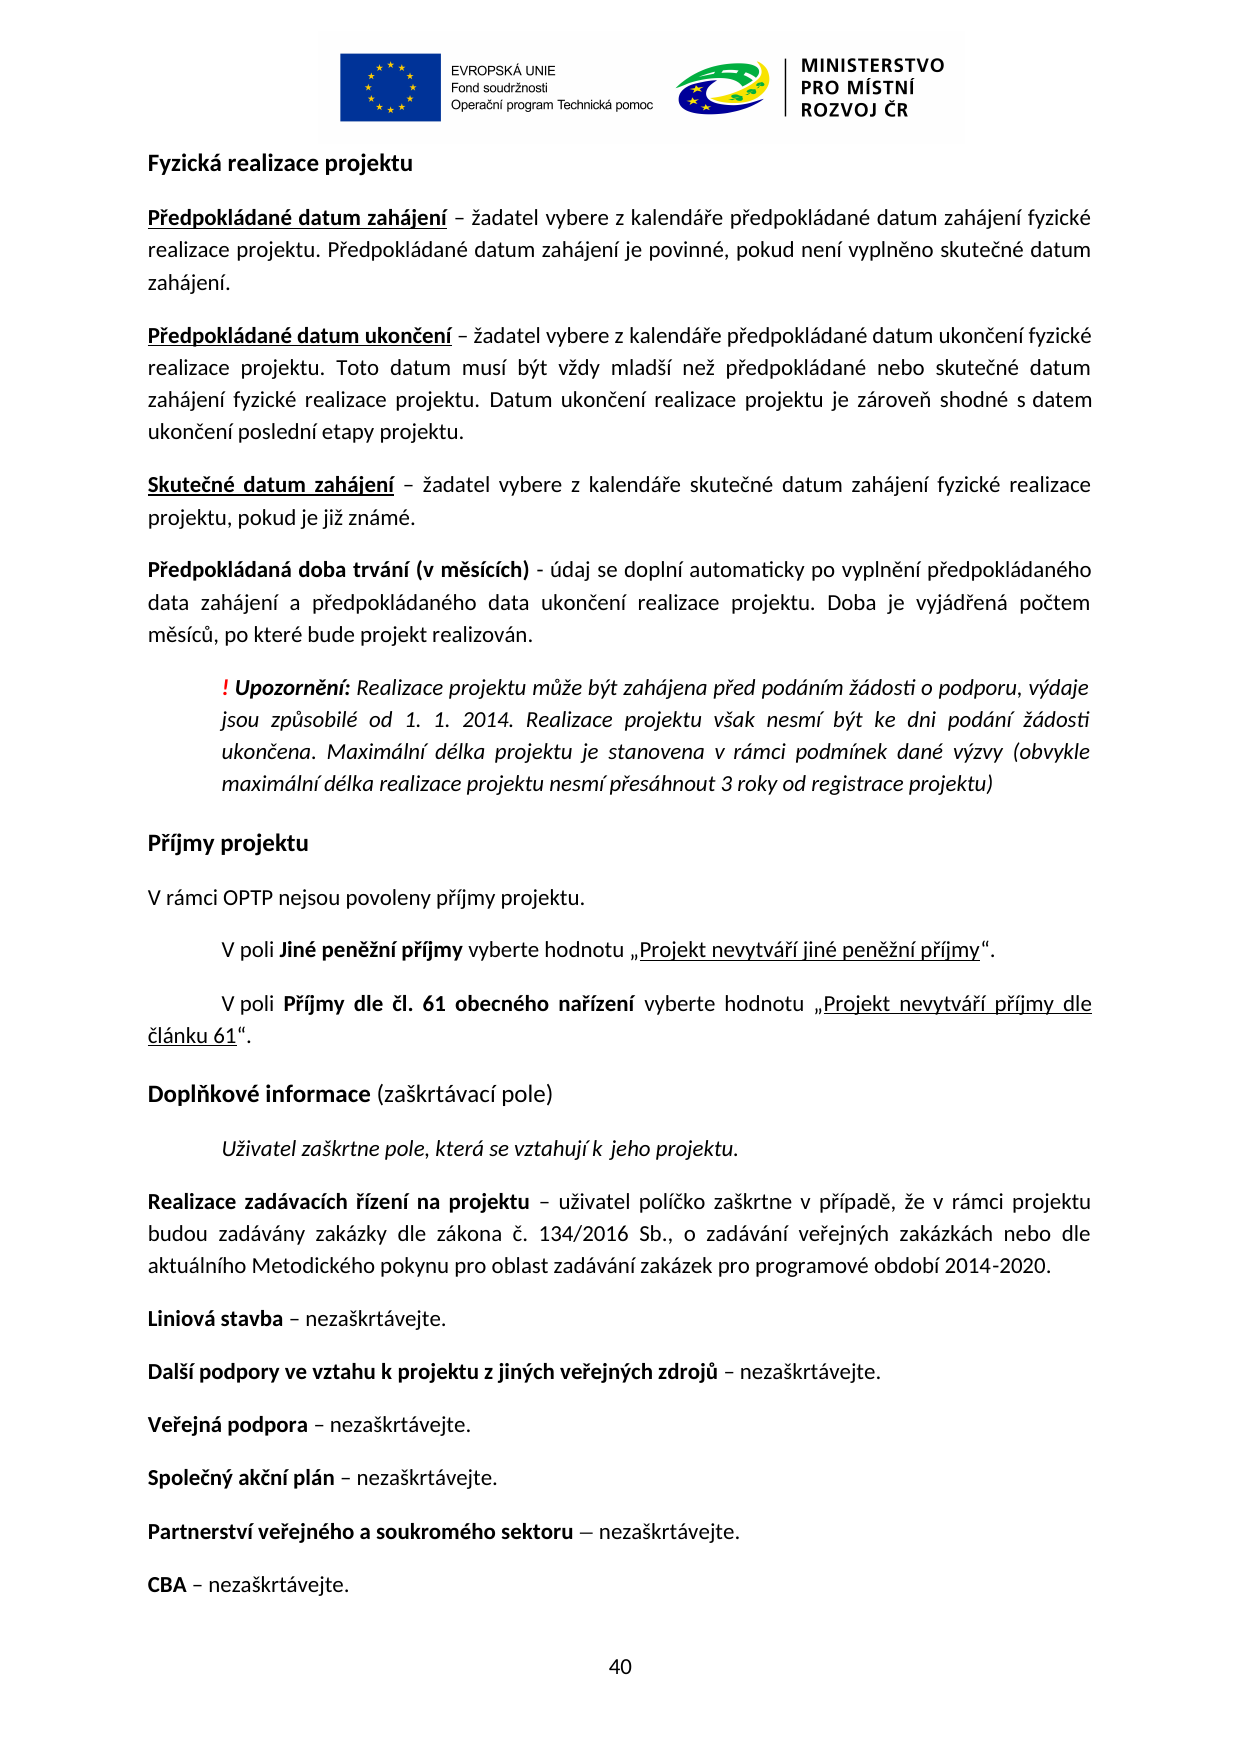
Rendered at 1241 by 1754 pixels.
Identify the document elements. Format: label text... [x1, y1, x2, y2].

picture [318, 31, 965, 144]
text Další podpory ve vztahu k projektu z jiných veřejných zdrojů – nezaškrtávejte. [148, 1357, 1093, 1385]
text Veřejná podpora – nezaškrtávejte. [148, 1410, 1093, 1438]
subtitle Doplňkové informace (zaškrtávací pole) [148, 1078, 1093, 1108]
text Liniová stavba – nezaškrtávejte. [148, 1304, 1093, 1332]
text Uživatel zaškrtne pole, která se vztahují k jeho projektu. [148, 1134, 1093, 1162]
text Partnerství veřejného a soukromého sektoru – nezaškrtávejte. [148, 1516, 1093, 1545]
text Předpokládaná doba trvání (v měsících) - údaj se doplní automaticky po vyplnění předpokládaného data zahájení a předpokládaného data ukončení realizace projektu. Doba je vyjádřená počtem měsíců, po které bude projekt realizován. [148, 556, 1093, 648]
text CBA – nezaškrtávejte. [148, 1571, 1093, 1598]
text Realizace zadávacích řízení na projektu – uživatel políčko zaškrtne v případě, že v rámci projektu budou zadávány zakázky dle zákona č. 134/2016 Sb., o zadávání veřejných zakázkách nebo dle aktuálního Metodického pokynu pro oblast zadávání zakázek pro programové období 2014-2020. [148, 1187, 1093, 1279]
subtitle Fyzická realizace projektu [148, 148, 1093, 178]
text V rámci OPTP nejsou povoleny příjmy projektu. [148, 883, 1093, 911]
text V poli Příjmy dle čl. 61 obecného nařízení vyberte hodnotu „Projekt nevytváří příjmy dle článku 61“. [148, 989, 1093, 1049]
text ! Upozornění: Realizace projektu může být zahájena před podáním žádosti o podporu, výdaje jsou způsobilé od 1. 1. 2014. Realizace projektu však nesmí být ke dni podání žádosti ukončena. Maximální délka projektu je stanovena v rámci podmínek dané výzvy (obvykle maximální délka realizace projektu nesmí přesáhnout 3 roky od registrace projektu) [221, 673, 1093, 798]
subtitle Příjmy projektu [148, 827, 1093, 857]
text Společný akční plán – nezaškrtávejte. [148, 1463, 1093, 1491]
text Předpokládané datum zahájení – žadatel vybere z kalendáře předpokládané datum zahájení fyzické realizace projektu. Předpokládané datum zahájení je povinné, pokud není vyplněno skutečné datum zahájení. [148, 203, 1093, 296]
text Předpokládané datum ukončení – žadatel vybere z kalendáře předpokládané datum ukončení fyzické realizace projektu. Toto datum musí být vždy mladší než předpokládané nebo skutečné datum zahájení fyzické realizace projektu. Datum ukončení realizace projektu je zároveň shodné s datem ukončení poslední etapy projektu. [148, 321, 1093, 445]
text Skutečné datum zahájení – žadatel vybere z kalendáře skutečné datum zahájení fyzické realizace projektu, pokud je již známé. [148, 470, 1093, 531]
text V poli Jiné peněžní příjmy vyberte hodnotu „Projekt nevytváří jiné peněžní příjmy“. [148, 936, 1093, 964]
